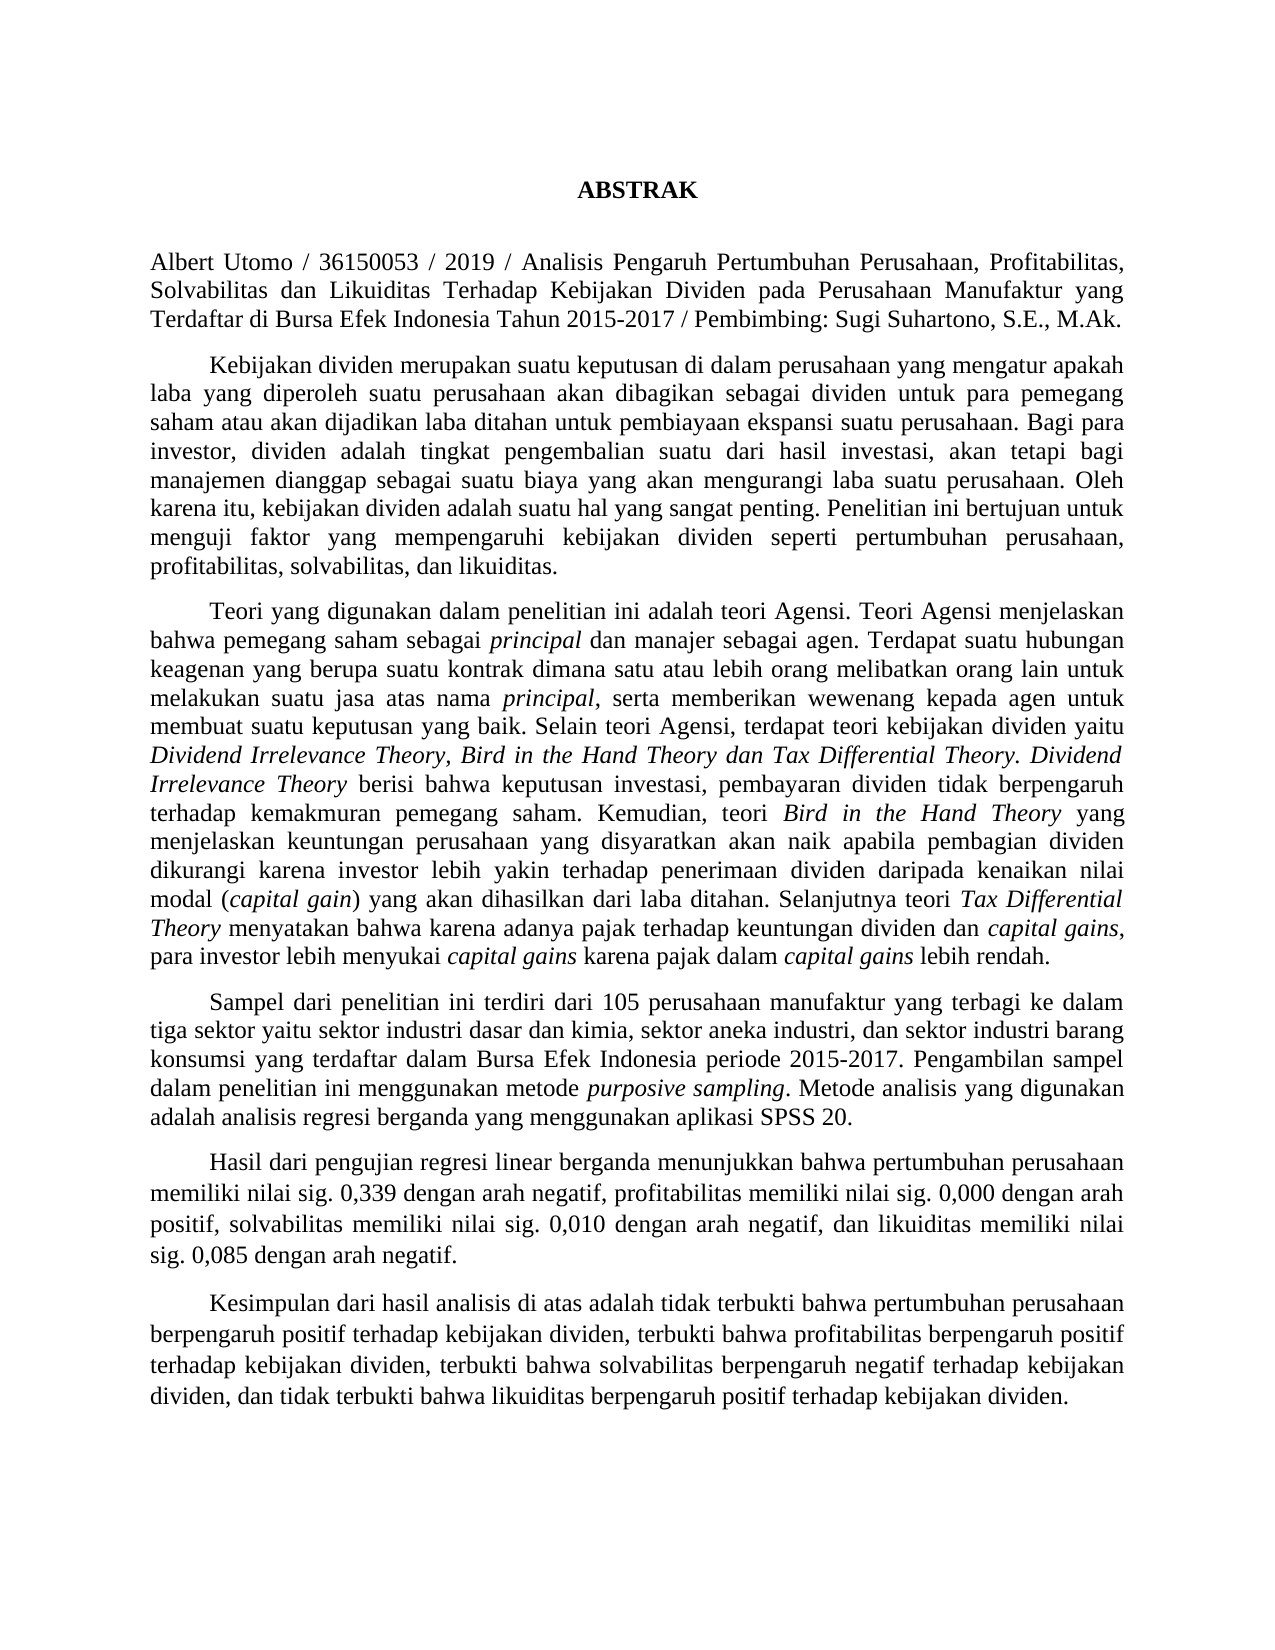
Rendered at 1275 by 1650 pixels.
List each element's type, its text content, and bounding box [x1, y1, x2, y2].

text Sampel dari penelitian ini terdiri dari 105 perusahaan manufaktur yang terbagi ke dalam tiga sektor yaitu sektor industri dasar dan kimia, sektor aneka industri, dan sektor industri barang konsumsi yang terdaftar dalam Bursa Efek Indonesia periode 2015-2017. Pengambilan sampel dalam penelitian ini menggunakan metode purposive sampling. Metode analisis yang digunakan adalah analisis regresi berganda yang menggunakan aplikasi SPSS 20. [150, 987, 1125, 1131]
text Kesimpulan dari hasil analisis di atas adalah tidak terbukti bahwa pertumbuhan perusahaan berpengaruh positif terhadap kebijakan dividen, terbukti bahwa profitabilitas berpengaruh positif terhadap kebijakan dividen, terbukti bahwa solvabilitas berpengaruh negatif terhadap kebijakan dividen, dan tidak terbukti bahwa likuiditas berpengaruh positif terhadap kebijakan dividen. [150, 1288, 1125, 1410]
text Albert Utomo / 36150053 / 2019 / Analisis Pengaruh Pertumbuhan Perusahaan, Profitabilitas, Solvabilitas dan Likuiditas Terhadap Kebijakan Dividen pada Perusahaan Manufaktur yang Terdaftar di Bursa Efek Indonesia Tahun 2015-2017 / Pembimbing: Sugi Suhartono, S.E., M.Ak. [150, 247, 1125, 333]
text Kebijakan dividen merupakan suatu keputusan di dalam perusahaan yang mengatur apakah laba yang diperoleh suatu perusahaan akan dibagikan sebagai dividen untuk para pemegang saham atau akan dijadikan laba ditahan untuk pembiayaan ekspansi suatu perusahaan. Bagi para investor, dividen adalah tingkat pengembalian suatu dari hasil investasi, akan tetapi bagi manajemen dianggap sebagai suatu biaya yang akan mengurangi laba suatu perusahaan. Oleh karena itu, kebijakan dividen adalah suatu hal yang sangat penting. Penelitian ini bertujuan untuk menguji faktor yang mempengaruhi kebijakan dividen seperti pertumbuhan perusahaan, profitabilitas, solvabilitas, dan likuiditas. [150, 350, 1125, 580]
subtitle ABSTRAK [150, 175, 1125, 204]
text Hasil dari pengujian regresi linear berganda menunjukkan bahwa pertumbuhan perusahaan memiliki nilai sig. 0,339 dengan arah negatif, profitabilitas memiliki nilai sig. 0,000 dengan arah positif, solvabilitas memiliki nilai sig. 0,010 dengan arah negatif, dan likuiditas memiliki nilai sig. 0,085 dengan arah negatif. [150, 1147, 1125, 1269]
text Teori yang digunakan dalam penelitian ini adalah teori Agensi. Teori Agensi menjelaskan bahwa pemegang saham sebagai principal dan manajer sebagai agen. Terdapat suatu hubungan keagenan yang berupa suatu kontrak dimana satu atau lebih orang melibatkan orang lain untuk melakukan suatu jasa atas nama principal, serta memberikan wewenang kepada agen untuk membuat suatu keputusan yang baik. Selain teori Agensi, terdapat teori kebijakan dividen yaitu Dividend Irrelevance Theory, Bird in the Hand Theory dan Tax Differential Theory. Dividend Irrelevance Theory berisi bahwa keputusan investasi, pembayaran dividen tidak berpengaruh terhadap kemakmuran pemegang saham. Kemudian, teori Bird in the Hand Theory yang menjelaskan keuntungan perusahaan yang disyaratkan akan naik apabila pembagian dividen dikurangi karena investor lebih yakin terhadap penerimaan dividen daripada kenaikan nilai modal (capital gain) yang akan dihasilkan dari laba ditahan. Selanjutnya teori Tax Differential Theory menyatakan bahwa karena adanya pajak terhadap keuntungan dividen dan capital gains, para investor lebih menyukai capital gains karena pajak dalam capital gains lebih rendah. [150, 596, 1125, 970]
